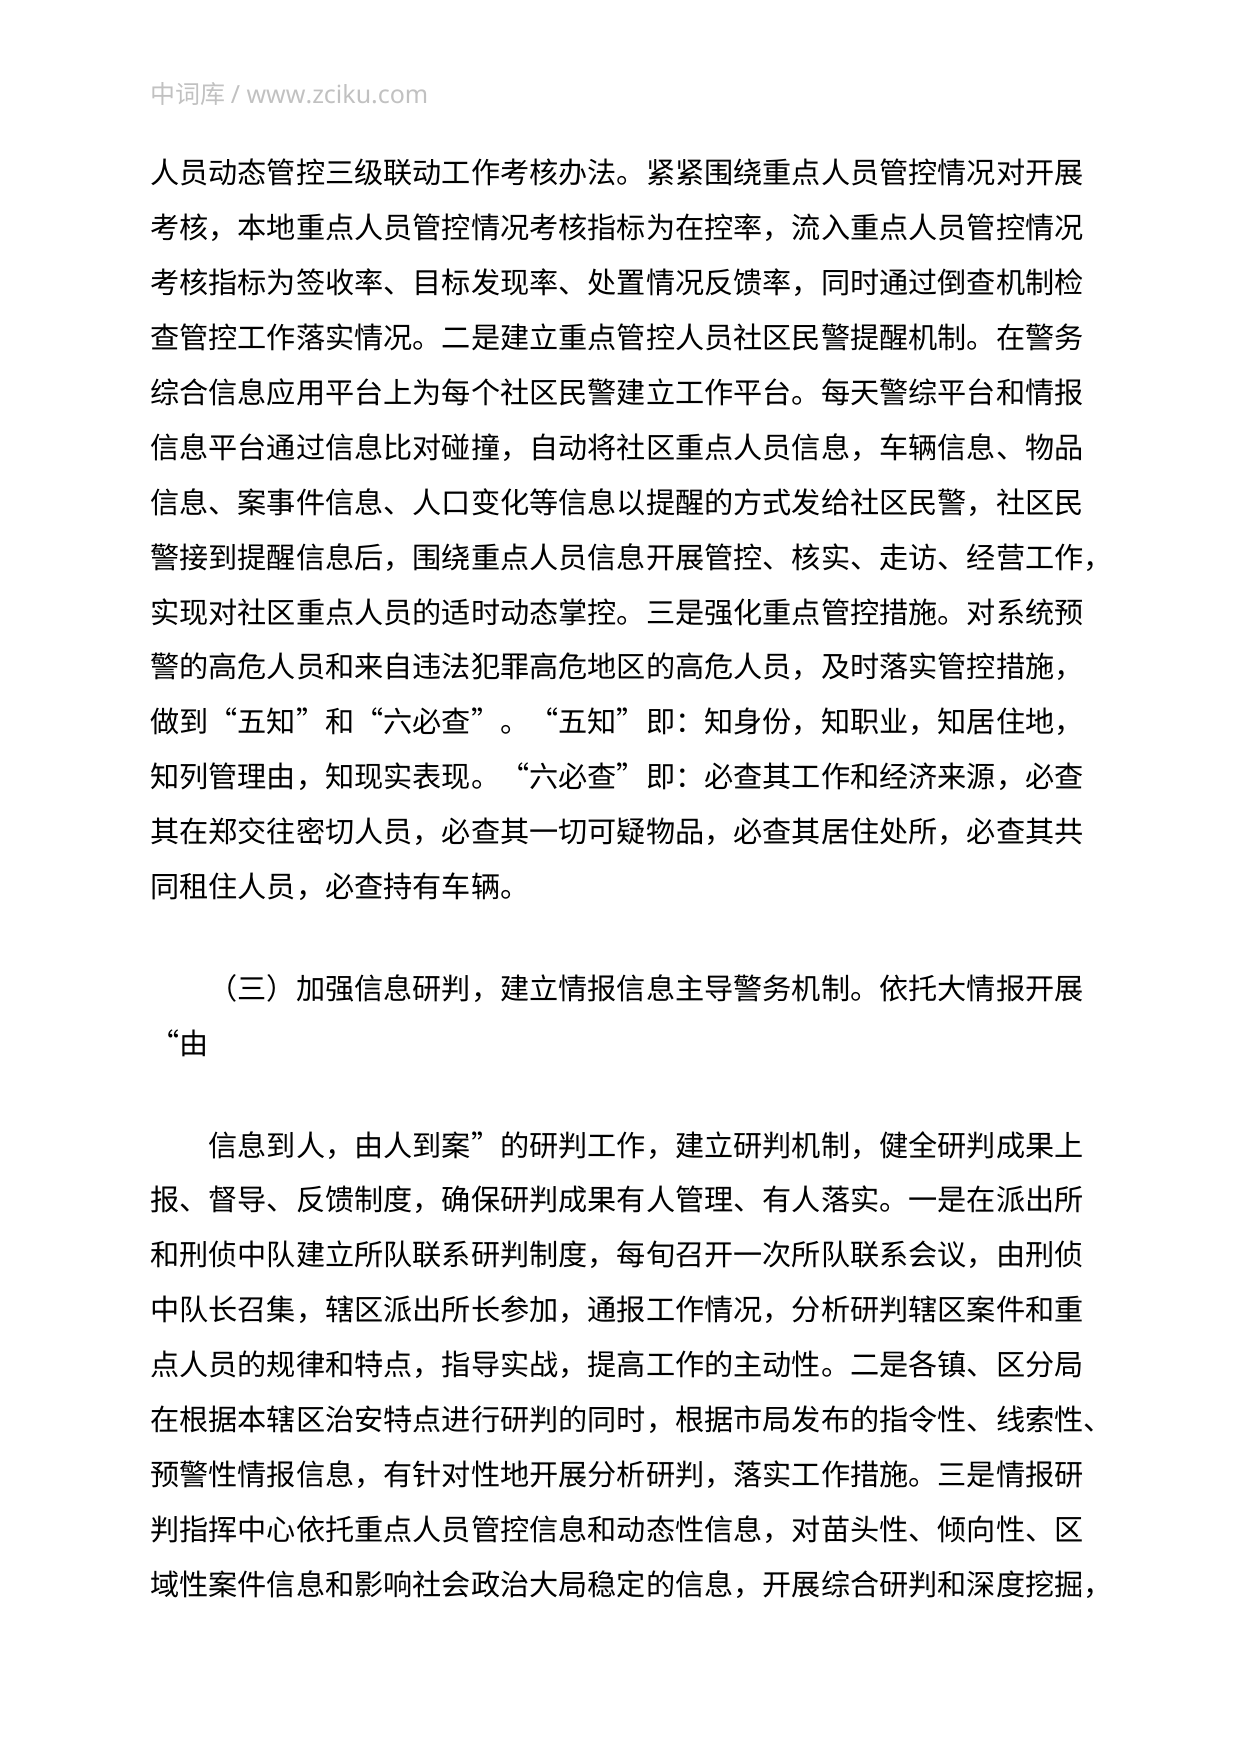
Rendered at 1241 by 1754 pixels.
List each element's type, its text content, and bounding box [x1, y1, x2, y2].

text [150, 150, 1090, 906]
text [150, 1122, 1090, 1603]
text （三）加强信息研判，建立情报信息主导警务机制。依托大情报开展“由 [150, 965, 1090, 1063]
